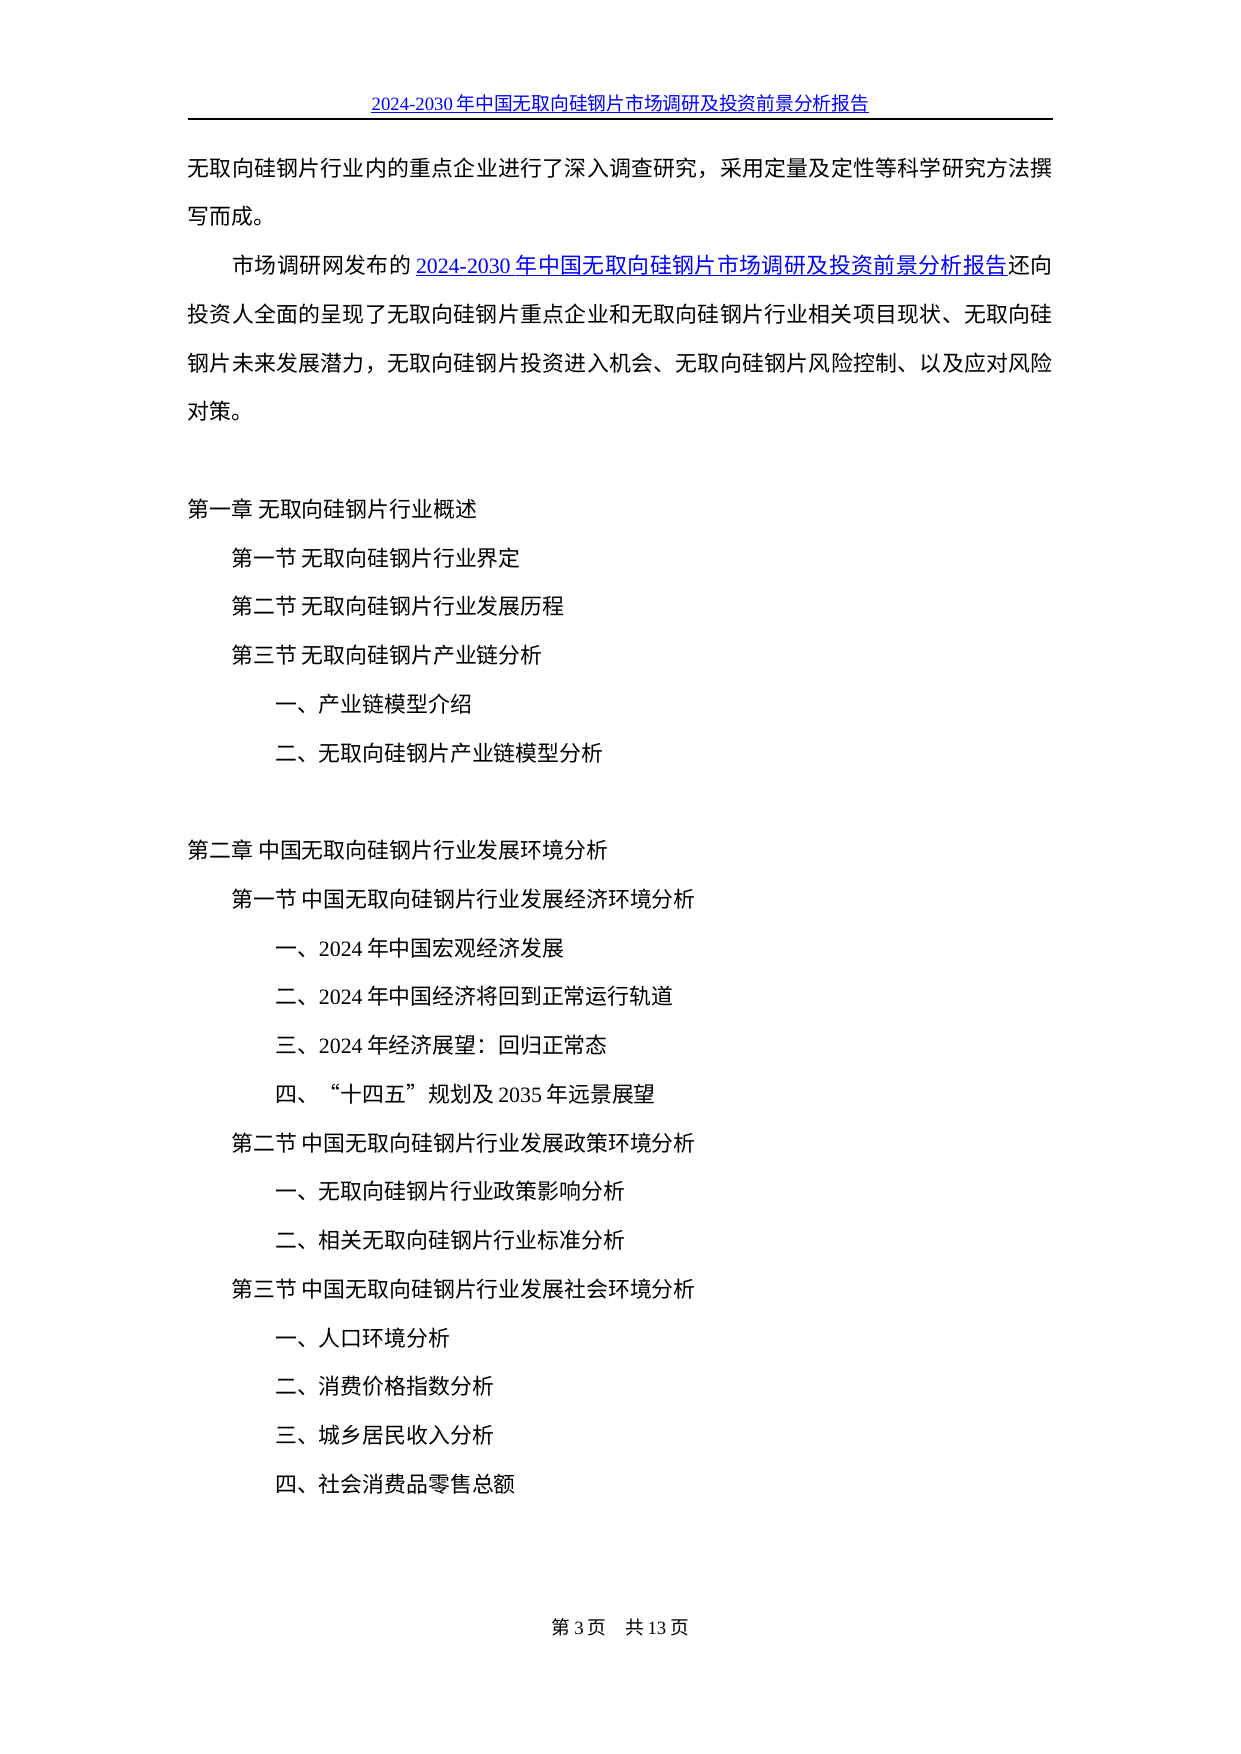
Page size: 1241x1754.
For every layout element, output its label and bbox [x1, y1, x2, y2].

text [187, 150, 1053, 1499]
